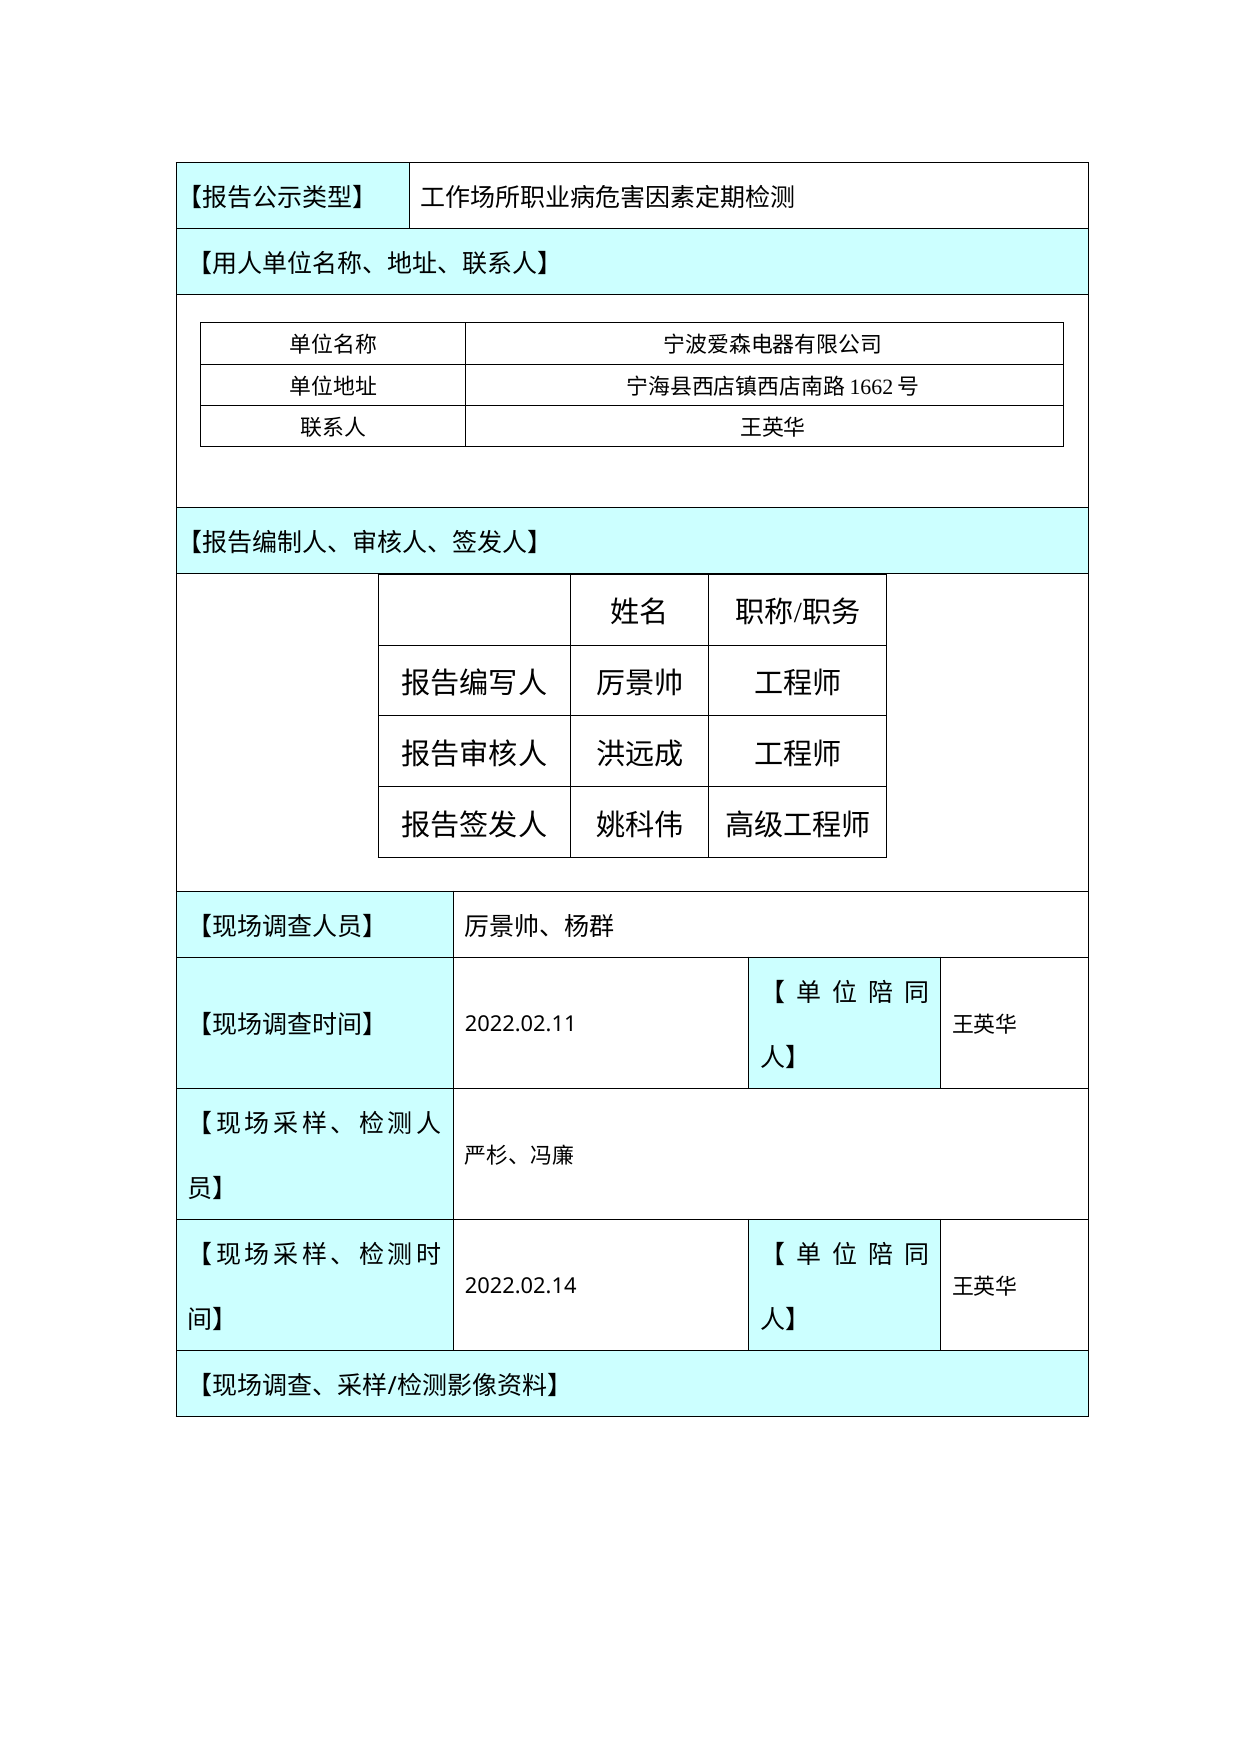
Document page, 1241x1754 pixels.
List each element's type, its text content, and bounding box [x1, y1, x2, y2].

table_cell 王英华 [941, 1220, 1088, 1350]
table_cell [177, 295, 1088, 507]
table_cell 【现场调查、采样/检测影像资料】 [177, 1351, 1088, 1416]
table_cell 2022.02.11 [454, 958, 748, 1088]
table_cell 【单位陪同人】 [749, 1220, 940, 1350]
table_cell 【用人单位名称、地址、联系人】 [177, 229, 1088, 294]
table_cell 【现场调查时间】 [177, 958, 453, 1088]
table_header 【报告公示类型】 [177, 163, 409, 228]
table_cell 【单位陪同人】 [749, 958, 940, 1088]
table_cell 【现场采样、检测人员】 [177, 1089, 453, 1219]
table_cell 厉景帅、杨群 [454, 892, 1088, 957]
table_cell [177, 574, 1088, 891]
table_cell 王英华 [941, 958, 1088, 1088]
table_cell 【报告编制人、审核人、签发人】 [177, 508, 1088, 573]
table_cell 严杉、冯廉 [454, 1089, 1088, 1219]
table_header 工作场所职业病危害因素定期检测 [410, 163, 1088, 228]
table_cell 【现场调查人员】 [177, 892, 453, 957]
table_cell 2022.02.14 [454, 1220, 748, 1350]
table_cell 【现场采样、检测时间】 [177, 1220, 453, 1350]
